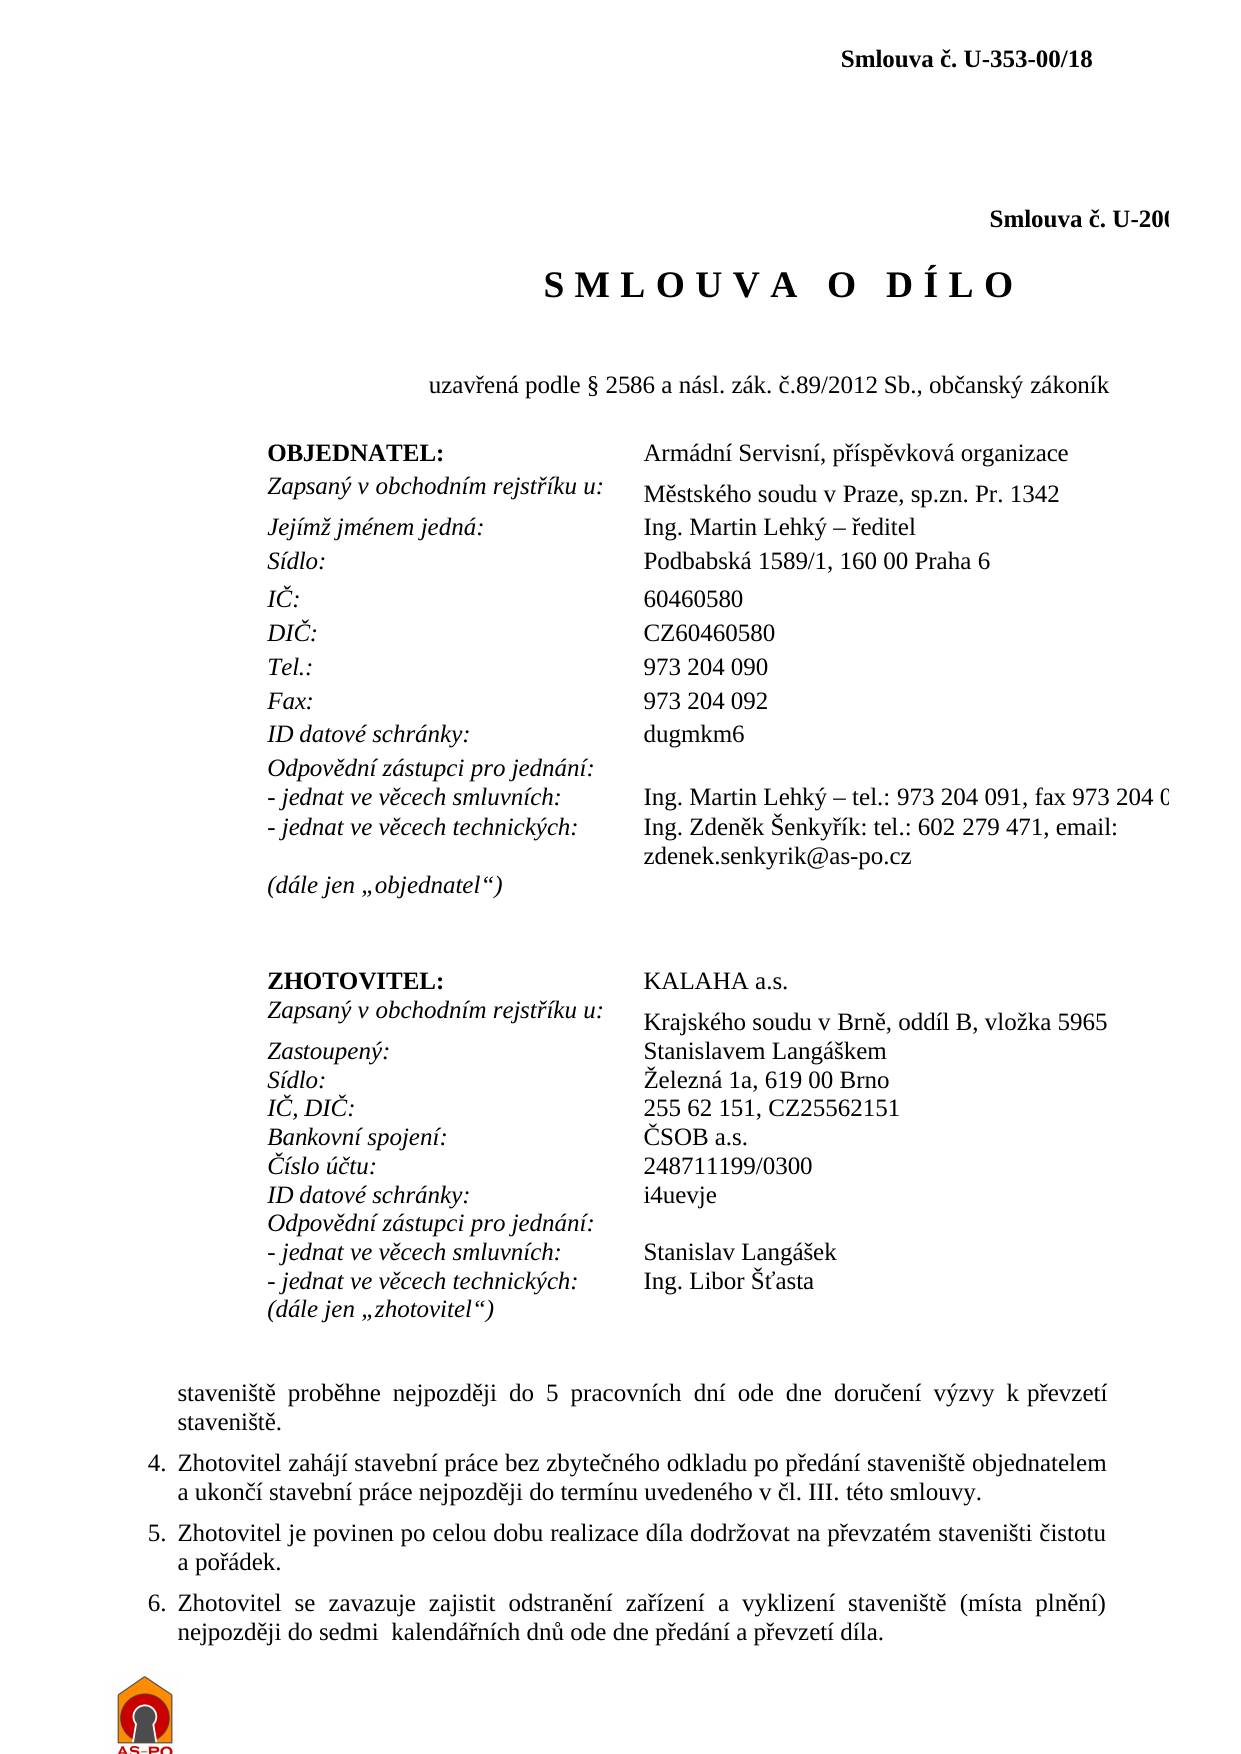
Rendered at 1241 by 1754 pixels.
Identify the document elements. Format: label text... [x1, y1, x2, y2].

list Objednatel protokolárně předá zhotoviteli staveniště na základě písemné výzvy, kterou zašle bezodkladně po uveřejnění smlouvy v registru smluv; zhotovitel je povinen reagovat na písemnou výzvu objednatele a staveniště na základě této výzvy a dle podmínek uvedených v této smlouvě převzít. O předání staveniště objednatelem zhotoviteli bude sepsán písemný protokol, který bude vyhotoven ve dvou stejnopisech, z nichž každá smluvní strana obdrží po jednom stejnopise, a podepsán oprávněnými zástupci obou smluvních stran. Předání staveniště proběhne nejpozději do 5 pracovních dní ode dne doručení výzvy k převzetí staveniště. [148, 1378, 1107, 1436]
picture [109, 1673, 180, 1754]
list Zhotovitel zahájí stavební práce bez zbytečného odkladu po předání staveniště objednatelem a ukončí stavební práce nejpozději do termínu uvedeného v čl. III. této smlouvy. [148, 1448, 1107, 1506]
list Zhotovitel se zavazuje zajistit odstranění zařízení a vyklizení staveniště (místa plnění) nejpozději do sedmi kalendářních dnů ode dne předání a převzetí díla. [148, 1588, 1107, 1646]
list Zhotovitel je povinen po celou dobu realizace díla dodržovat na převzatém staveništi čistotu a pořádek. [148, 1518, 1107, 1576]
